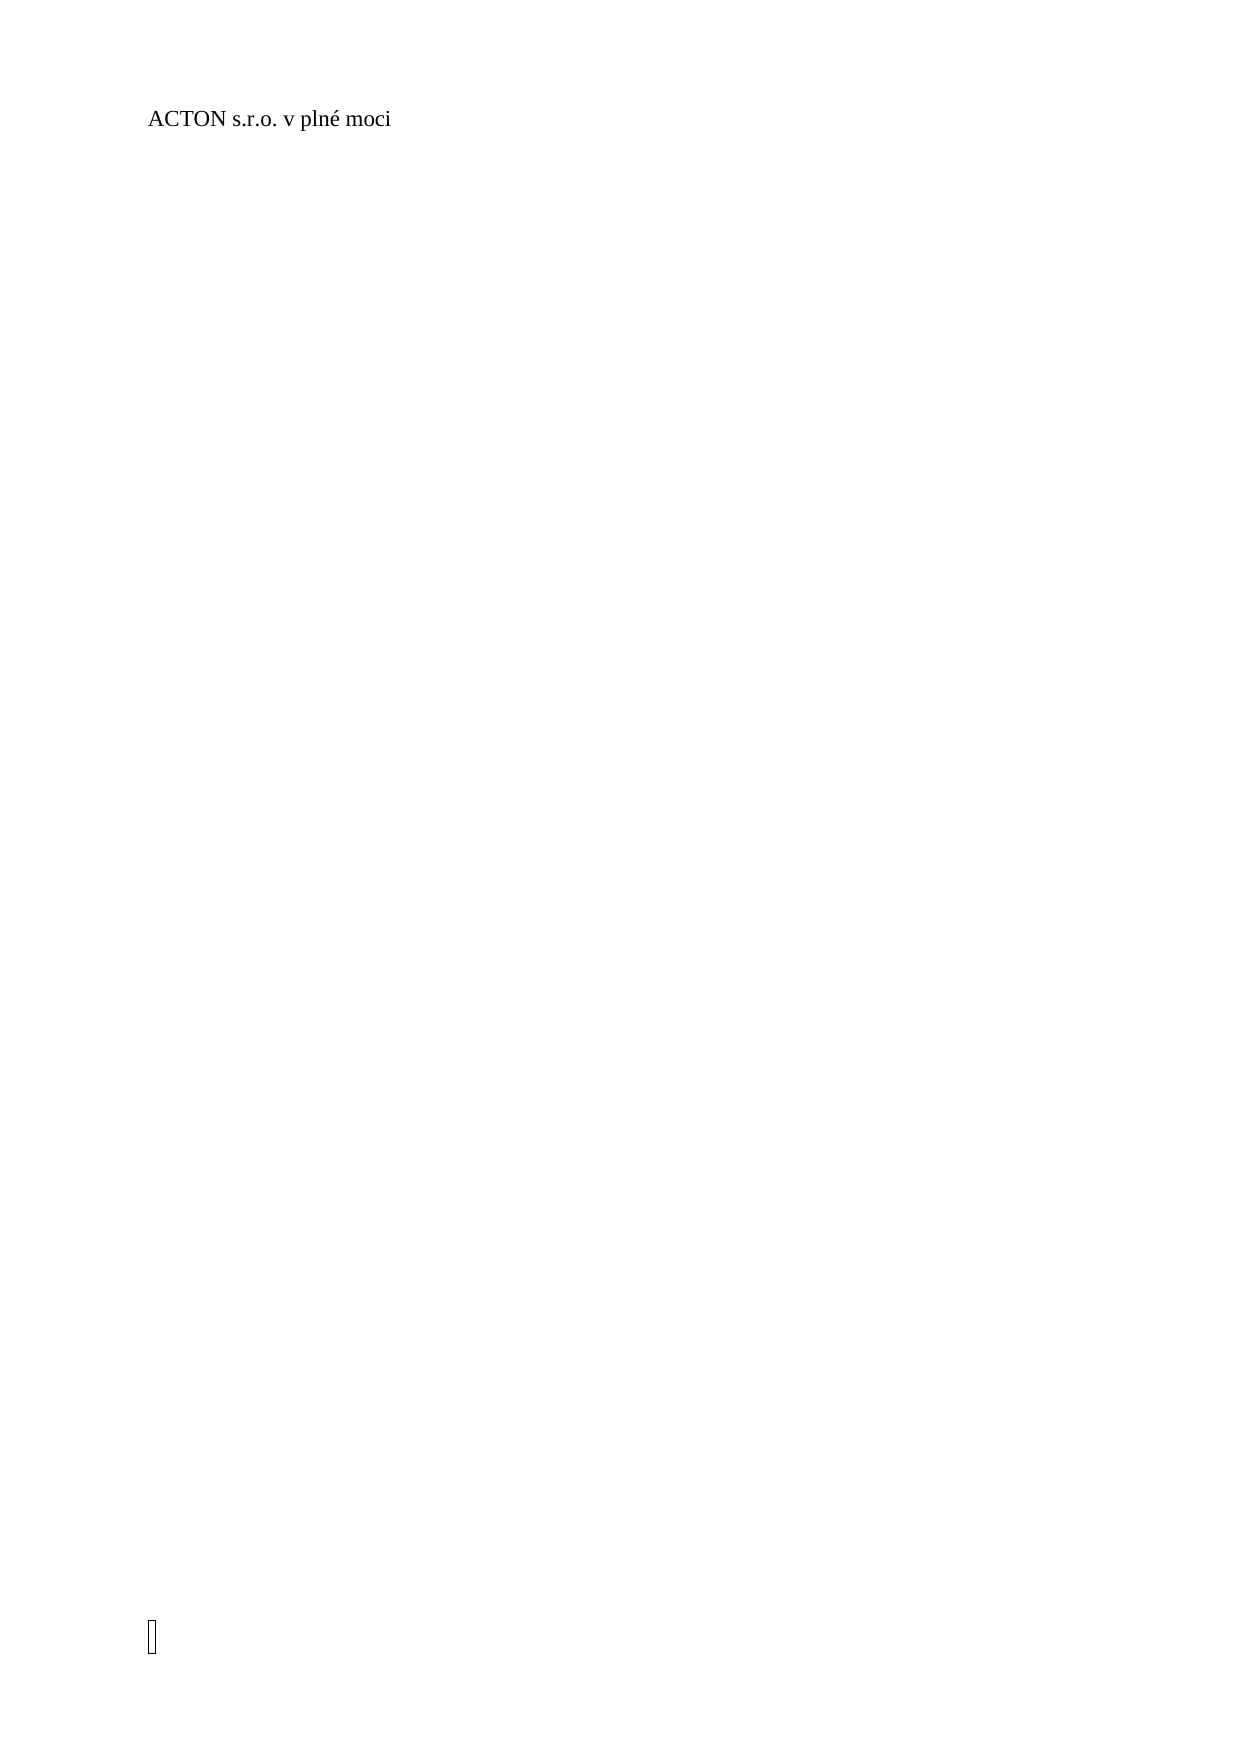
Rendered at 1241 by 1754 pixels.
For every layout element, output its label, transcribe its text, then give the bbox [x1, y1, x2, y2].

text ACTON s.r.o. v plné moci [148, 107, 1122, 131]
